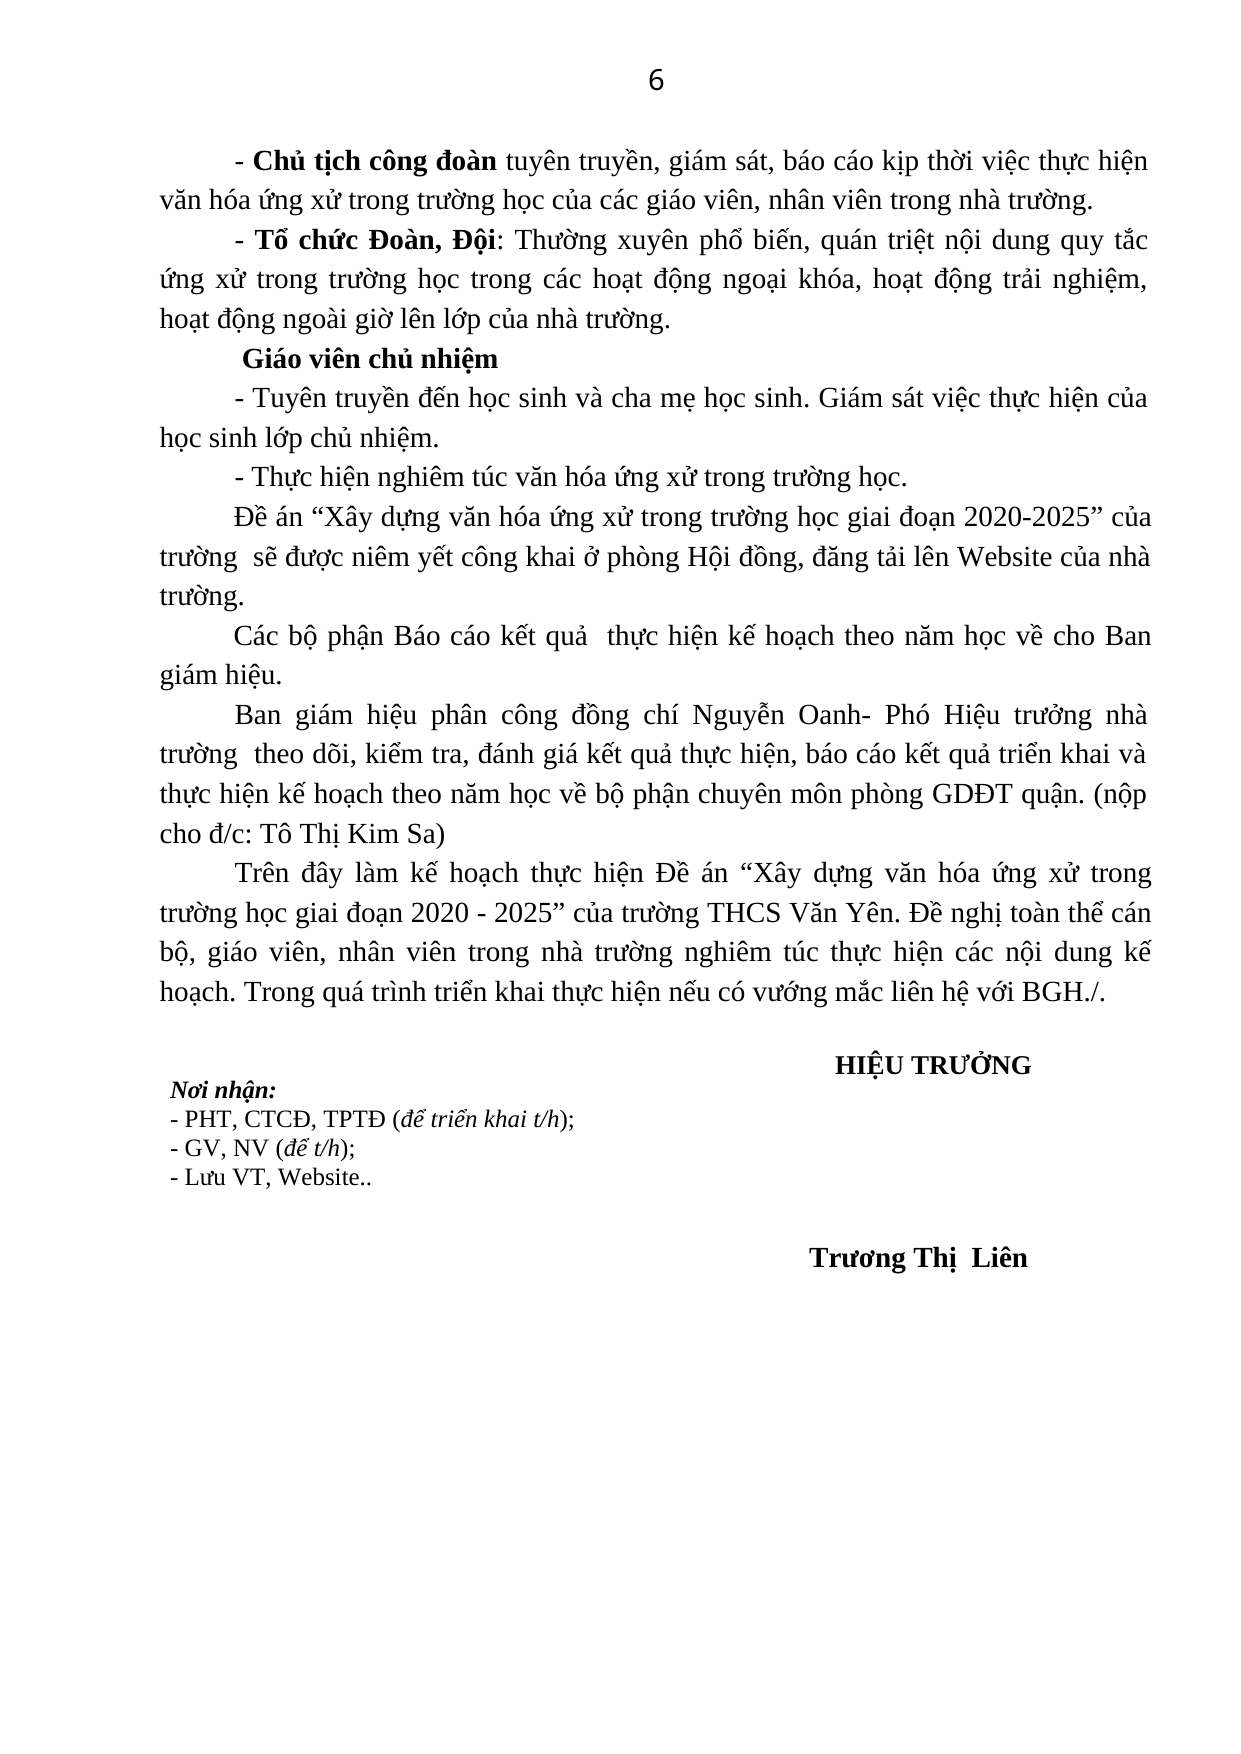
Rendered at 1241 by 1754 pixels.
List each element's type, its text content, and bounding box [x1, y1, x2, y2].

text Các bộ phận Báo cáo kết quả thực hiện kế hoạch theo năm học về cho Ban giám hiệu. [159, 613, 1153, 693]
text Giáo viên chủ nhiệm [159, 336, 1149, 376]
text - Tổ chức Đoàn, Đội: Thường xuyên phổ biến, quán triệt nội dung quy tắc ứng xử trong trường học trong các hoạt động ngoại khóa, hoạt động trải nghiệm, hoạt động ngoài giờ lên lớp của nhà trường. [159, 218, 1149, 336]
text - Thực hiện nghiêm túc văn hóa ứng xử trong trường học. [159, 455, 1149, 495]
text - Tuyên truyền đến học sinh và cha mẹ học sinh. Giám sát việc thực hiện của học sinh lớp chủ nhiệm. [159, 376, 1149, 455]
table_header Nơi nhận: - PHT, CTCĐ, TPTĐ (để triển khai t/h); - GV, NV (để t/h); - Lưu VT, Website.. [170, 1049, 670, 1346]
table_header HIỆU TRƯỞNG Trương Thị Liên [670, 1049, 1163, 1346]
text Đề án “Xây dựng văn hóa ứng xử trong trường học giai đoạn 2020-2025” của trường sẽ được niêm yết công khai ở phòng Hội đồng, đăng tải lên Website của nhà trường. [159, 495, 1153, 613]
text Ban giám hiệu phân công đồng chí Nguyễn Oanh- Phó Hiệu trưởng nhà trường theo dõi, kiểm tra, đánh giá kết quả thực hiện, báo cáo kết quả triển khai và thực hiện kế hoạch theo năm học về bộ phận chuyên môn phòng GDĐT quận. (nộp cho đ/c: Tô Thị Kim Sa) [159, 693, 1149, 851]
text Trên đây làm kế hoạch thực hiện Đề án “Xây dựng văn hóa ứng xử trong trường học giai đoạn 2020 - 2025” của trường THCS Văn Yên. Đề nghị toàn thể cán bộ, giáo viên, nhân viên trong nhà trường nghiêm túc thực hiện các nội dung kế hoạch. Trong quá trình triển khai thực hiện nếu có vướng mắc liên hệ với BGH./. [159, 851, 1153, 1009]
text - Chủ tịch công đoàn tuyên truyền, giám sát, báo cáo kịp thời việc thực hiện văn hóa ứng xử trong trường học của các giáo viên, nhân viên trong nhà trường. [159, 138, 1149, 218]
